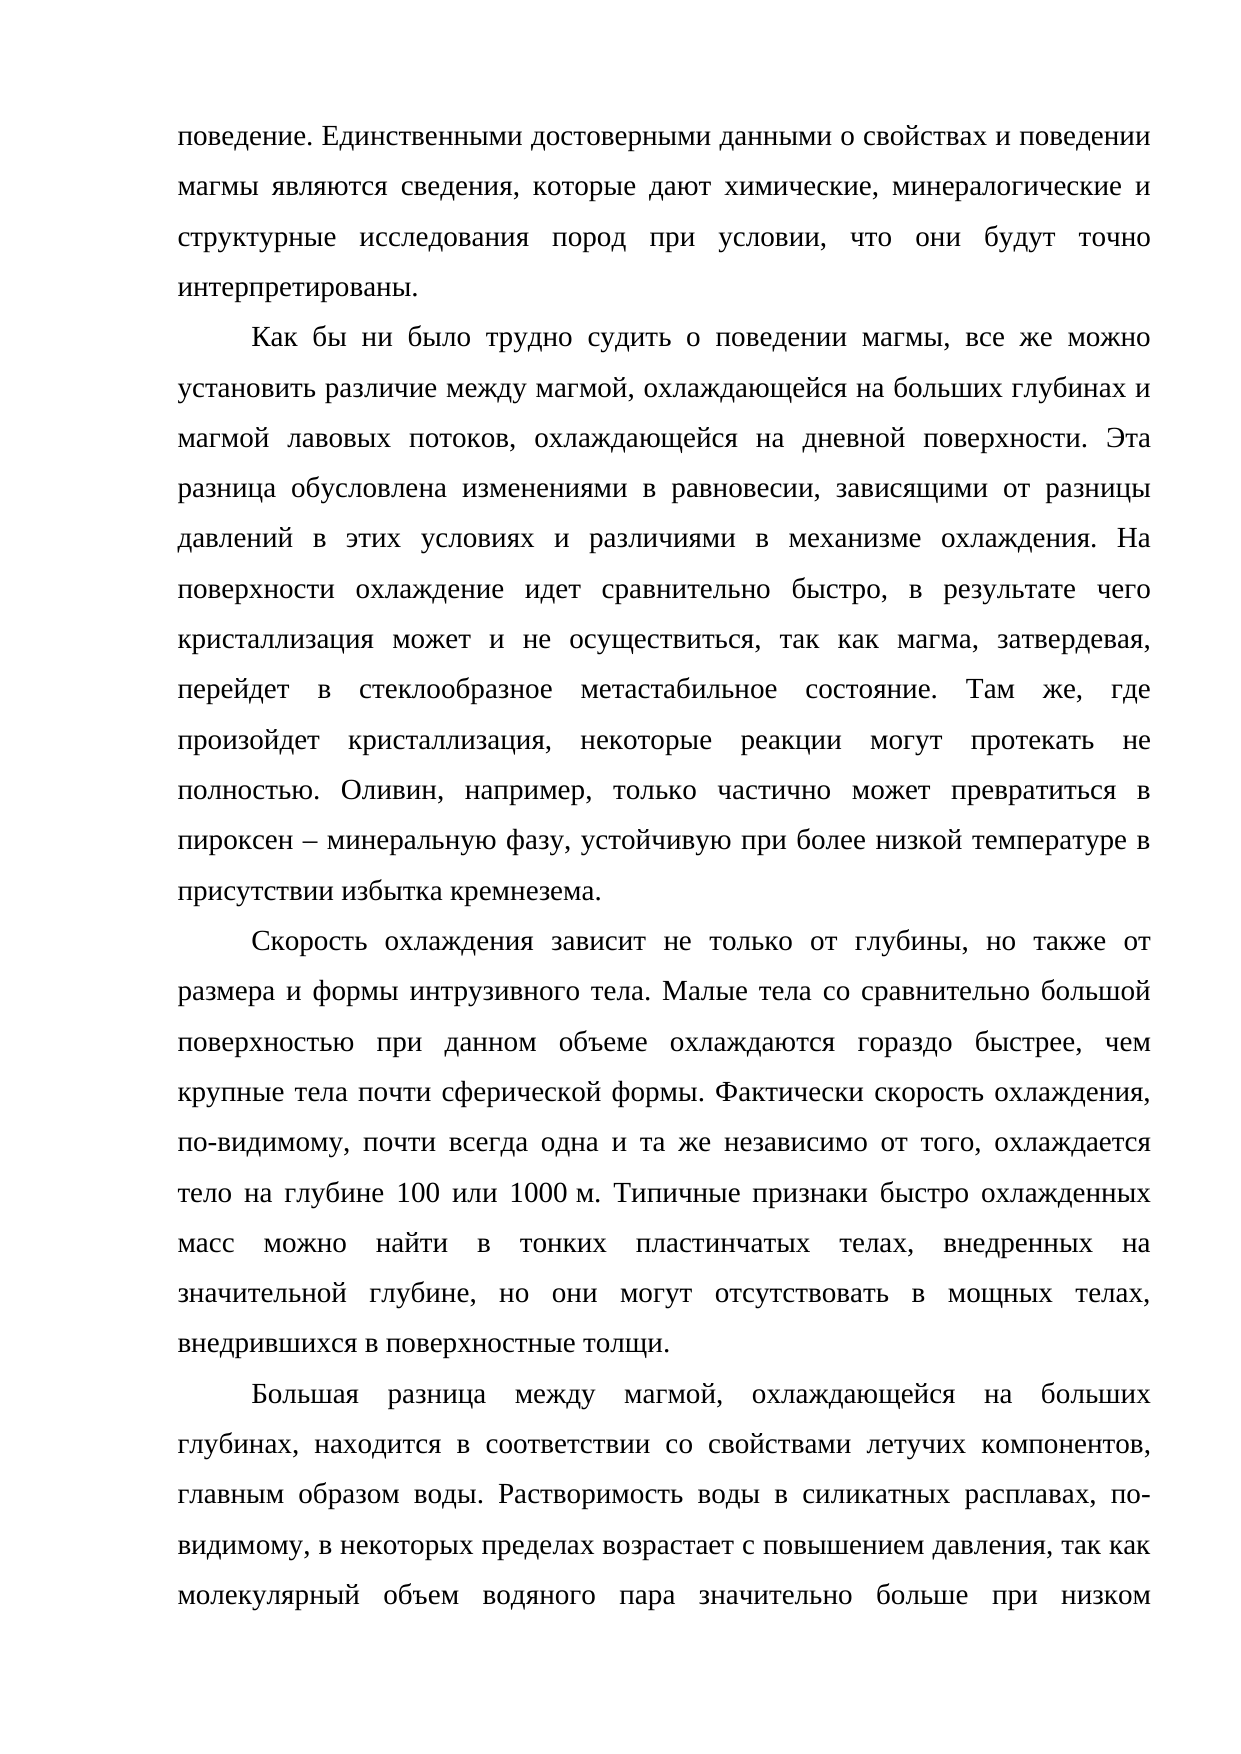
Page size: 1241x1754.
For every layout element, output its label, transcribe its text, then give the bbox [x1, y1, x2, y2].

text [177, 118, 1152, 303]
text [177, 1376, 1152, 1611]
text Как бы ни было трудно судить о поведении магмы, все же можно установить различие между магмой, охлаждающейся на больших глубинах и магмой лавовых потоков, охлаждающейся на дневной поверхности. Эта разница обусловлена изменениями в равновесии, зависящими от разницы давлений в этих условиях и различиями в механизме охлаждения. На поверхности охлаждение идет сравнительно быстро, в результате чего кристаллизация может и не осуществиться, так как магма, затвердевая, перейдет в стеклообразное метастабильное состояние. Там же, где произойдет кристаллизация, некоторые реакции могут протекать не полностью. Оливин, например, только частично может превратиться в пироксен – минеральную фазу, устойчивую при более низкой температуре в присутствии избытка кремнезема. [177, 319, 1152, 906]
text Скорость охлаждения зависит не только от глубины, но также от размера и формы интрузивного тела. Малые тела со сравнительно большой поверхностью при данном объеме охлаждаются гораздо быстрее, чем крупные тела почти сферической формы. Фактически скорость охлаждения, по-видимому, почти всегда одна и та же независимо от того, охлаждается тело на глубине 100 или 1000 м. Типичные признаки быстро охлажденных масс можно найти в тонких пластинчатых телах, внедренных на значительной глубине, но они могут отсутствовать в мощных телах, внедрившихся в поверхностные толщи. [177, 923, 1152, 1359]
